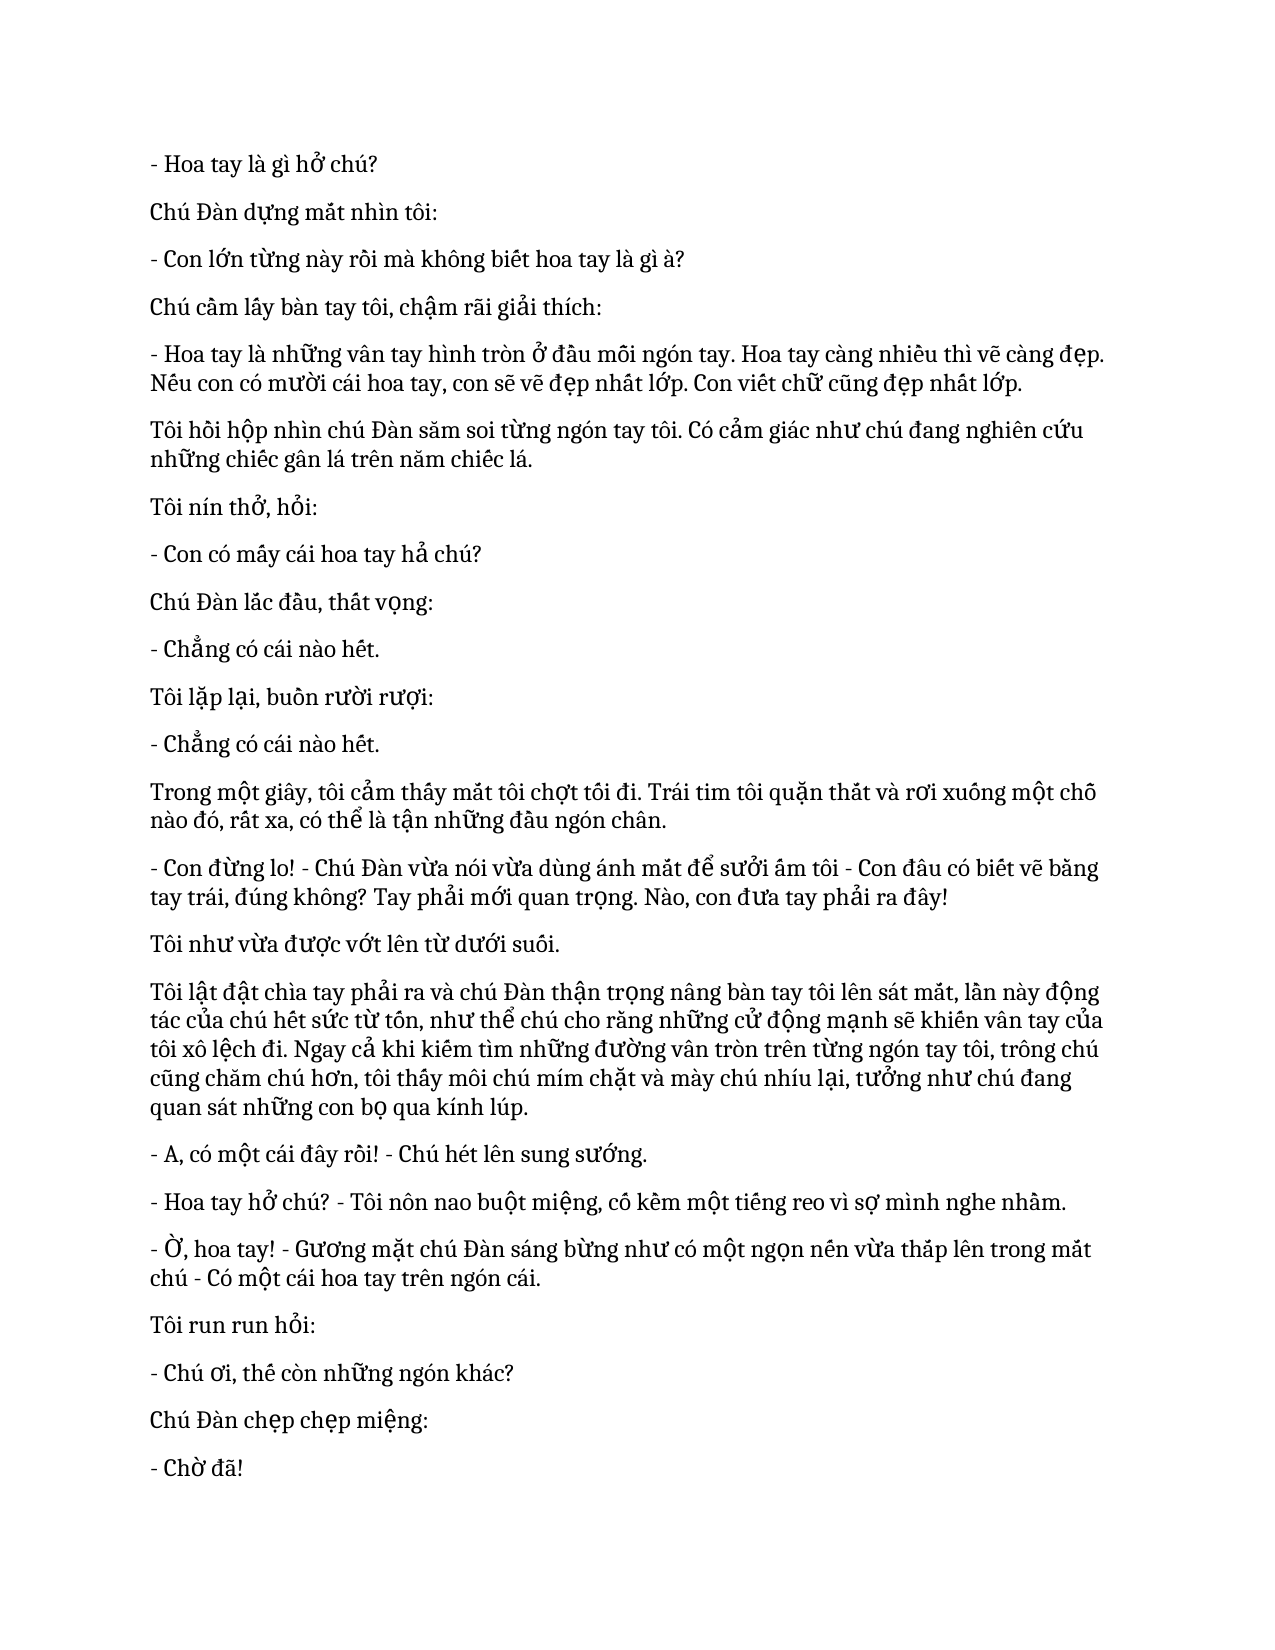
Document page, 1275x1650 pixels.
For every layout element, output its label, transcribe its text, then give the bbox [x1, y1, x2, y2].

text - Chẳng có cái nào hết. [150, 635, 1125, 664]
text Trong một giây, tôi cảm thấy mắt tôi chợt tối đi. Trái tim tôi quặn thắt và rơi xuống một chỗ nào đó, rất xa, có thể là tận những đầu ngón chân. [150, 777, 1125, 835]
text Chú Đàn dựng mắt nhìn tôi: [150, 197, 1125, 226]
text - Con đừng lo! - Chú Đàn vừa nói vừa dùng ánh mắt để sưởi ấm tôi - Con đâu có biết vẽ bằng tay trái, đúng không? Tay phải mới quan trọng. Nào, con đưa tay phải ra đây! [150, 854, 1125, 911]
text Chú Đàn lắc đầu, thất vọng: [150, 587, 1125, 616]
text Tôi hồi hộp nhìn chú Đàn săm soi từng ngón tay tôi. Có cảm giác như chú đang nghiên cứu những chiếc gân lá trên năm chiếc lá. [150, 416, 1125, 474]
text - Chờ đã! [150, 1454, 1125, 1482]
text - Con lớn từng này rồi mà không biết hoa tay là gì à? [150, 245, 1125, 274]
text - Hoa tay là những vân tay hình tròn ở đầu mỗi ngón tay. Hoa tay càng nhiều thì vẽ càng đẹp. Nếu con có mười cái hoa tay, con sẽ vẽ đẹp nhất lớp. Con viết chữ cũng đẹp nhất lớp. [150, 340, 1125, 397]
text - Chẳng có cái nào hết. [150, 730, 1125, 759]
text Tôi lặp lại, buồn rười rượi: [150, 682, 1125, 711]
text - Ờ, hoa tay! - Gương mặt chú Đàn sáng bừng như có một ngọn nến vừa thắp lên trong mắt chú - Có một cái hoa tay trên ngón cái. [150, 1235, 1125, 1292]
text - Hoa tay hở chú? - Tôi nôn nao buột miệng, cố kềm một tiếng reo vì sợ mình nghe nhầm. [150, 1187, 1125, 1216]
text Chú cầm lấy bàn tay tôi, chậm rãi giải thích: [150, 292, 1125, 321]
text Tôi nín thở, hỏi: [150, 492, 1125, 521]
text Chú Đàn chẹp chẹp miệng: [150, 1406, 1125, 1435]
text Tôi như vừa được vớt lên từ dưới suối. [150, 930, 1125, 959]
text Tôi lật đật chìa tay phải ra và chú Đàn thận trọng nâng bàn tay tôi lên sát mắt, lần này động tác của chú hết sức từ tốn, như thể chú cho rằng những cử động mạnh sẽ khiến vân tay của tôi xô lệch đi. Ngay cả khi kiếm tìm những đường vân tròn trên từng ngón tay tôi, trông chú cũng chăm chú hơn, tôi thấy môi chú mím chặt và mày chú nhíu lại, tưởng như chú đang quan sát những con bọ qua kính lúp. [150, 977, 1125, 1121]
text - A, có một cái đây rồi! - Chú hét lên sung sướng. [150, 1140, 1125, 1169]
text - Con có mấy cái hoa tay hả chú? [150, 540, 1125, 569]
text Tôi run run hỏi: [150, 1311, 1125, 1340]
text - Chú ơi, thế còn những ngón khác? [150, 1359, 1125, 1387]
text - Hoa tay là gì hở chú? [150, 150, 1125, 179]
